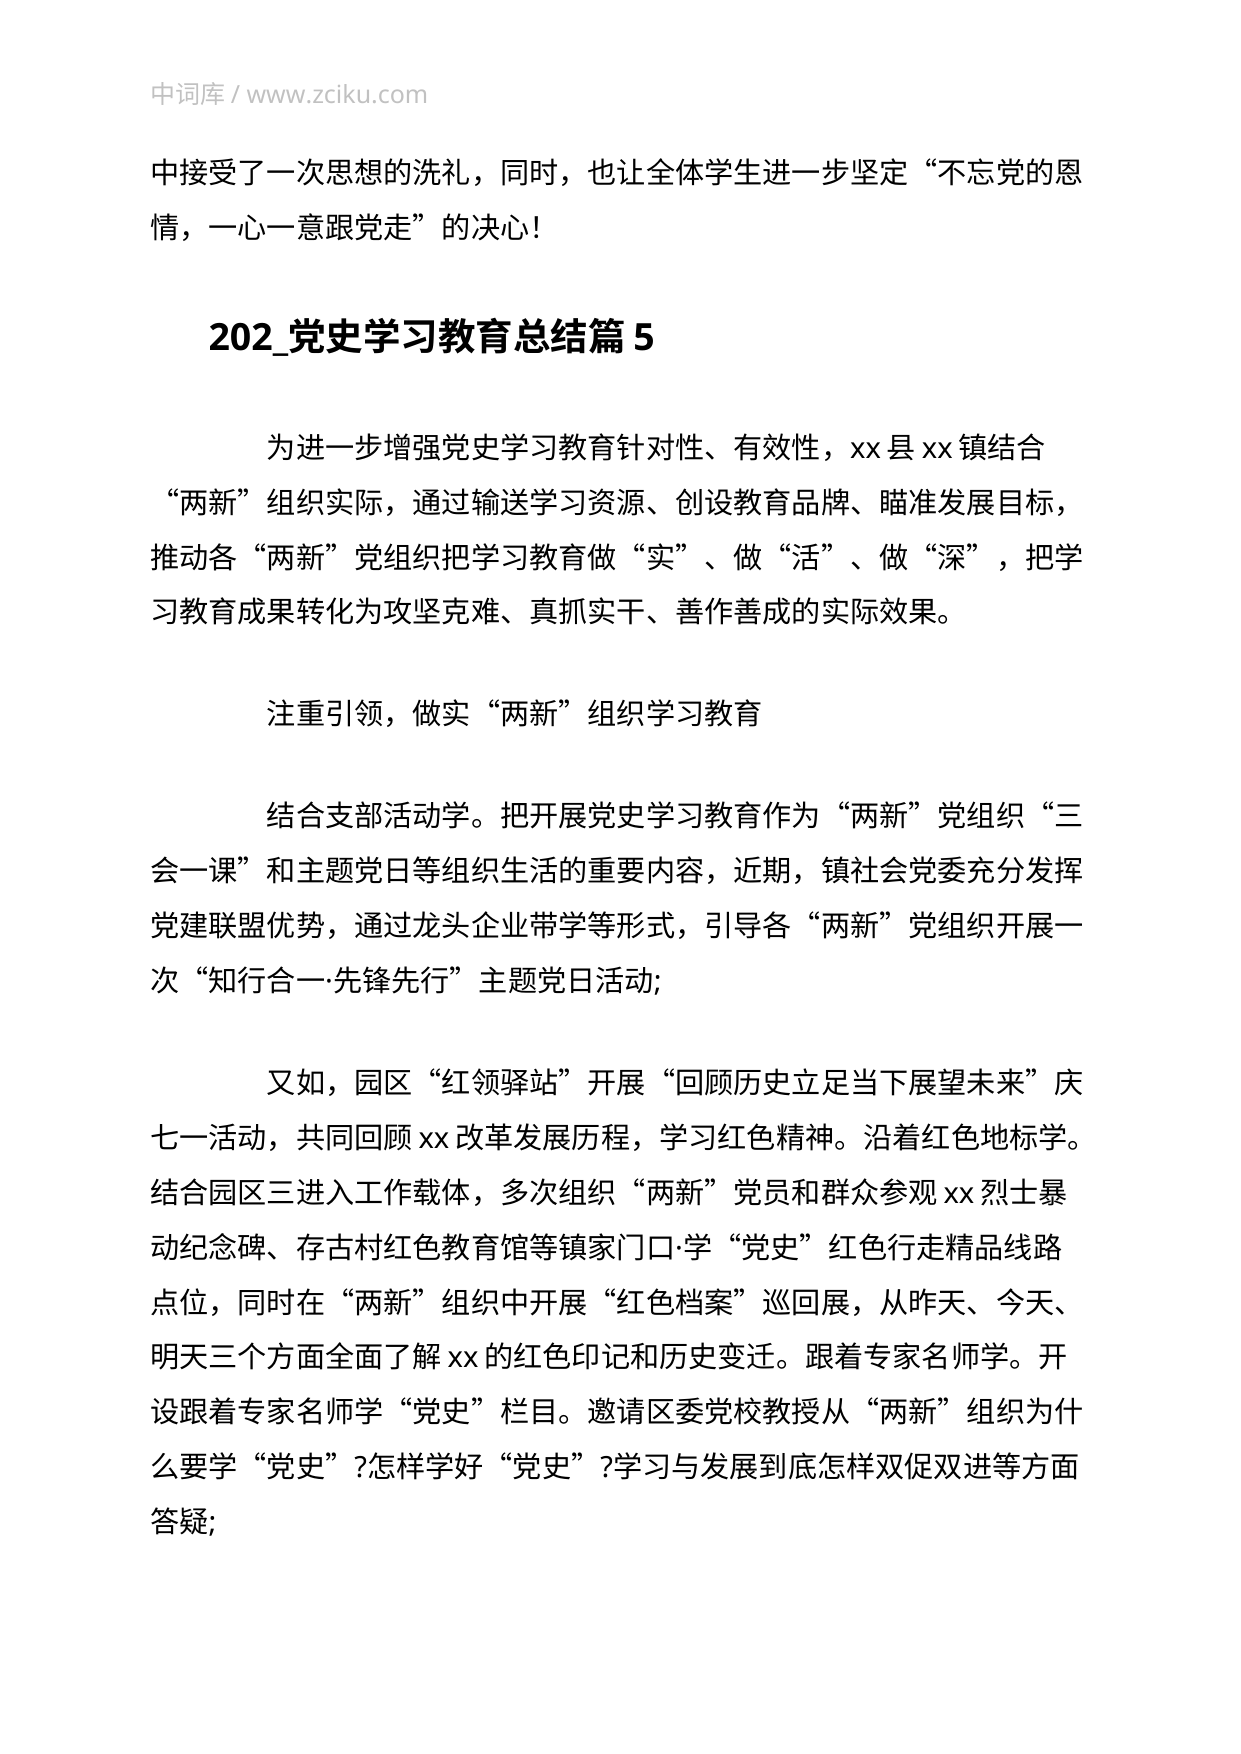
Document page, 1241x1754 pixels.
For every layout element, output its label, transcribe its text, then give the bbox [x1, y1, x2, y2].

text 为进一步增强党史学习教育针对性、有效性，xx县xx镇结合“两新”组织实际，通过输送学习资源、创设教育品牌、瞄准发展目标，推动各“两新”党组织把学习教育做“实”、做“活”、做“深”，把学习教育成果转化为攻坚克难、真抓实干、善作善成的实际效果。 [150, 424, 1090, 631]
text 202_党史学习教育总结篇5 [150, 307, 1090, 361]
text 又如，园区“红领驿站”开展“回顾历史立足当下展望未来”庆七一活动，共同回顾xx改革发展历程，学习红色精神。沿着红色地标学。结合园区三进入工作载体，多次组织“两新”党员和群众参观xx烈士暴动纪念碑、存古村红色教育馆等镇家门口·学“党史”红色行走精品线路点位，同时在“两新”组织中开展“红色档案”巡回展，从昨天、今天、明天三个方面全面了解xx的红色印记和历史变迁。跟着专家名师学。开设跟着专家名师学“党史”栏目。邀请区委党校教授从“两新”组织为什么要学“党史”?怎样学好“党史”?学习与发展到底怎样双促双进等方面答疑; [150, 1059, 1090, 1541]
text 注重引领，做实“两新”组织学习教育 [150, 691, 1090, 733]
text 结合支部活动学。把开展党史学习教育作为“两新”党组织“三会一课”和主题党日等组织生活的重要内容，近期，镇社会党委充分发挥党建联盟优势，通过龙头企业带学等形式，引导各“两新”党组织开展一次“知行合一·先锋先行”主题党日活动; [150, 793, 1090, 1000]
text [150, 150, 1090, 247]
